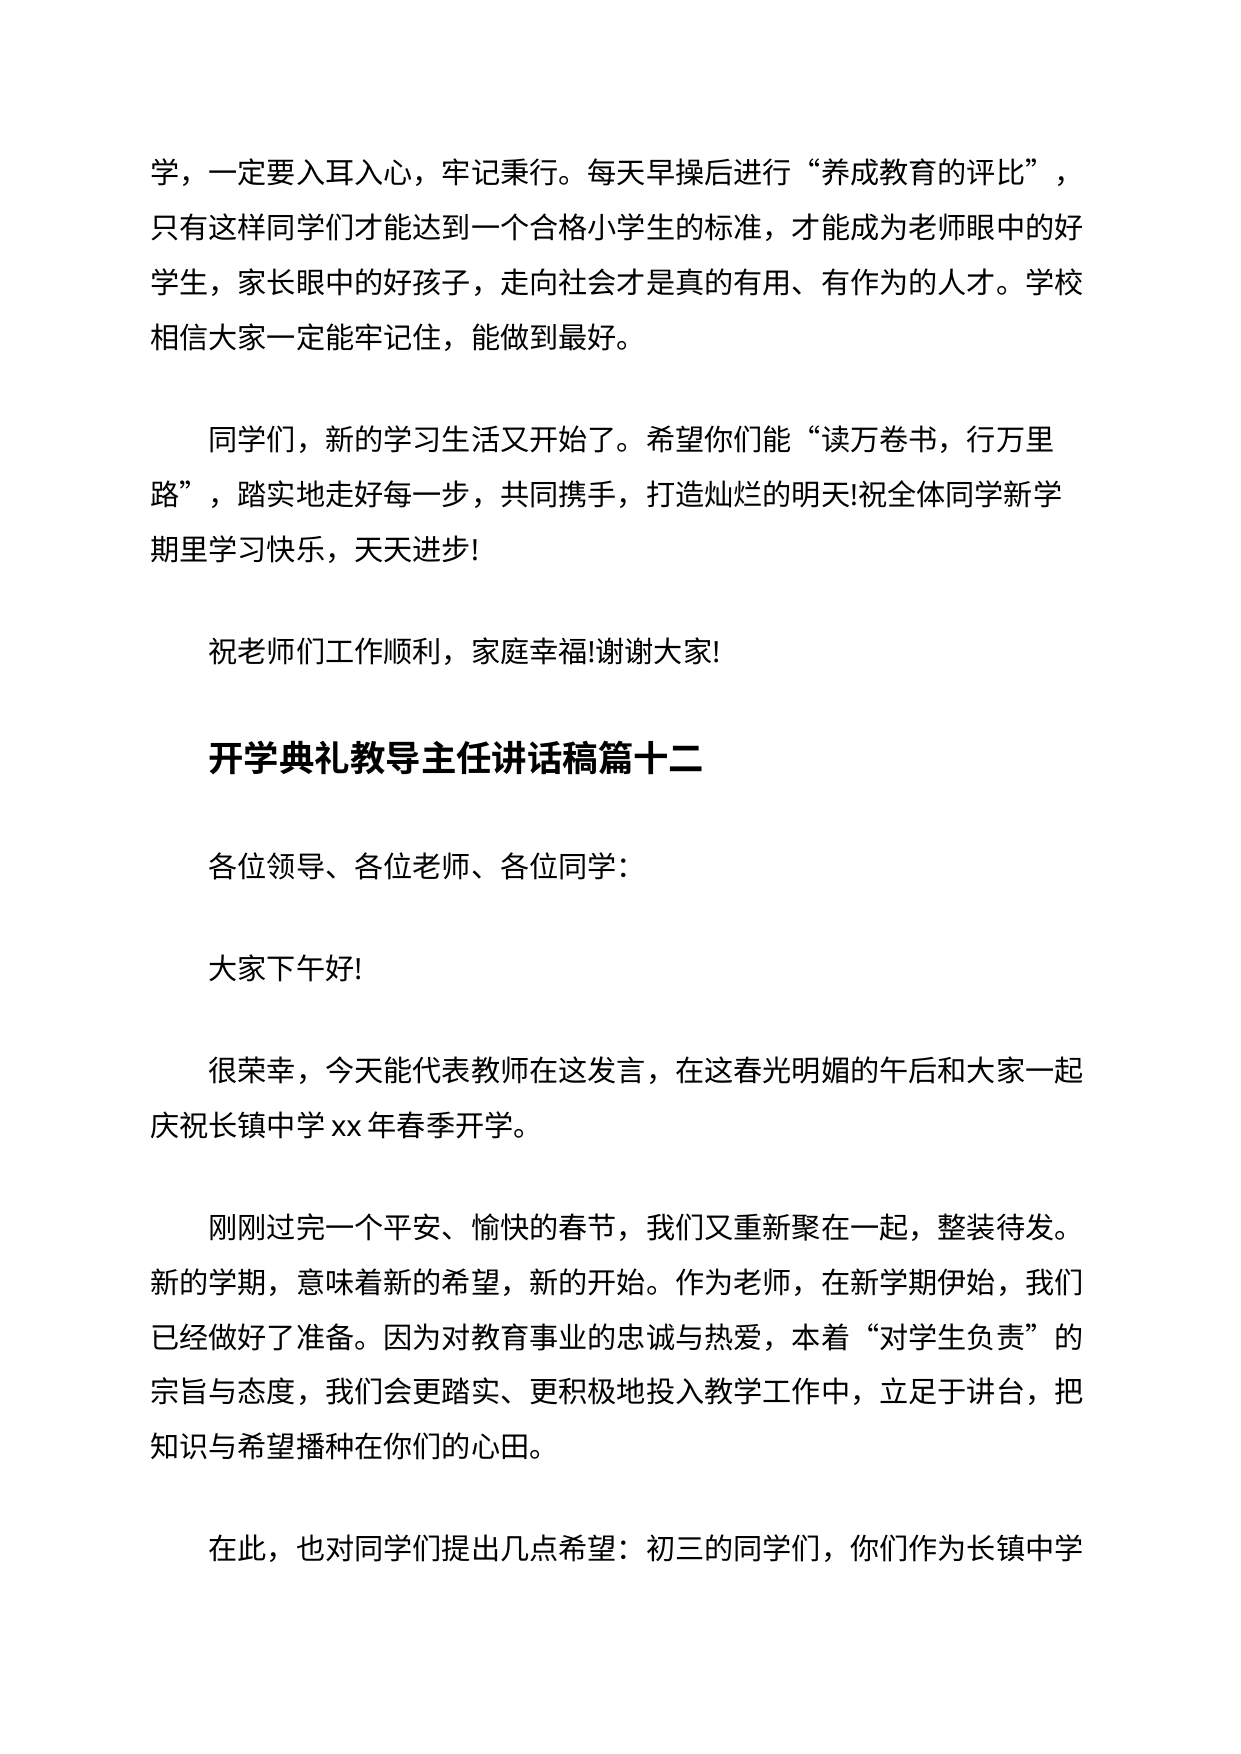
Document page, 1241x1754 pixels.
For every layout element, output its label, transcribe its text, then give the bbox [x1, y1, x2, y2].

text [150, 150, 1090, 357]
text 很荣幸，今天能代表教师在这发言，在这春光明媚的午后和大家一起庆祝长镇中学xx年春季开学。 [150, 1047, 1090, 1145]
text 同学们，新的学习生活又开始了。希望你们能“读万卷书，行万里路”，踏实地走好每一步，共同携手，打造灿烂的明天!祝全体同学新学期里学习快乐，天天进步! [150, 416, 1090, 569]
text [150, 1526, 1090, 1568]
text 大家下午好! [150, 946, 1090, 988]
text 开学典礼教导主任讲话稿篇十二 [150, 730, 1090, 782]
text 各位领导、各位老师、各位同学： [150, 844, 1090, 886]
text 祝老师们工作顺利，家庭幸福!谢谢大家! [150, 628, 1090, 671]
text 刚刚过完一个平安、愉快的春节，我们又重新聚在一起，整装待发。新的学期，意味着新的希望，新的开始。作为老师，在新学期伊始，我们已经做好了准备。因为对教育事业的忠诚与热爱，本着“对学生负责”的宗旨与态度，我们会更踏实、更积极地投入教学工作中，立足于讲台，把知识与希望播种在你们的心田。 [150, 1204, 1090, 1466]
